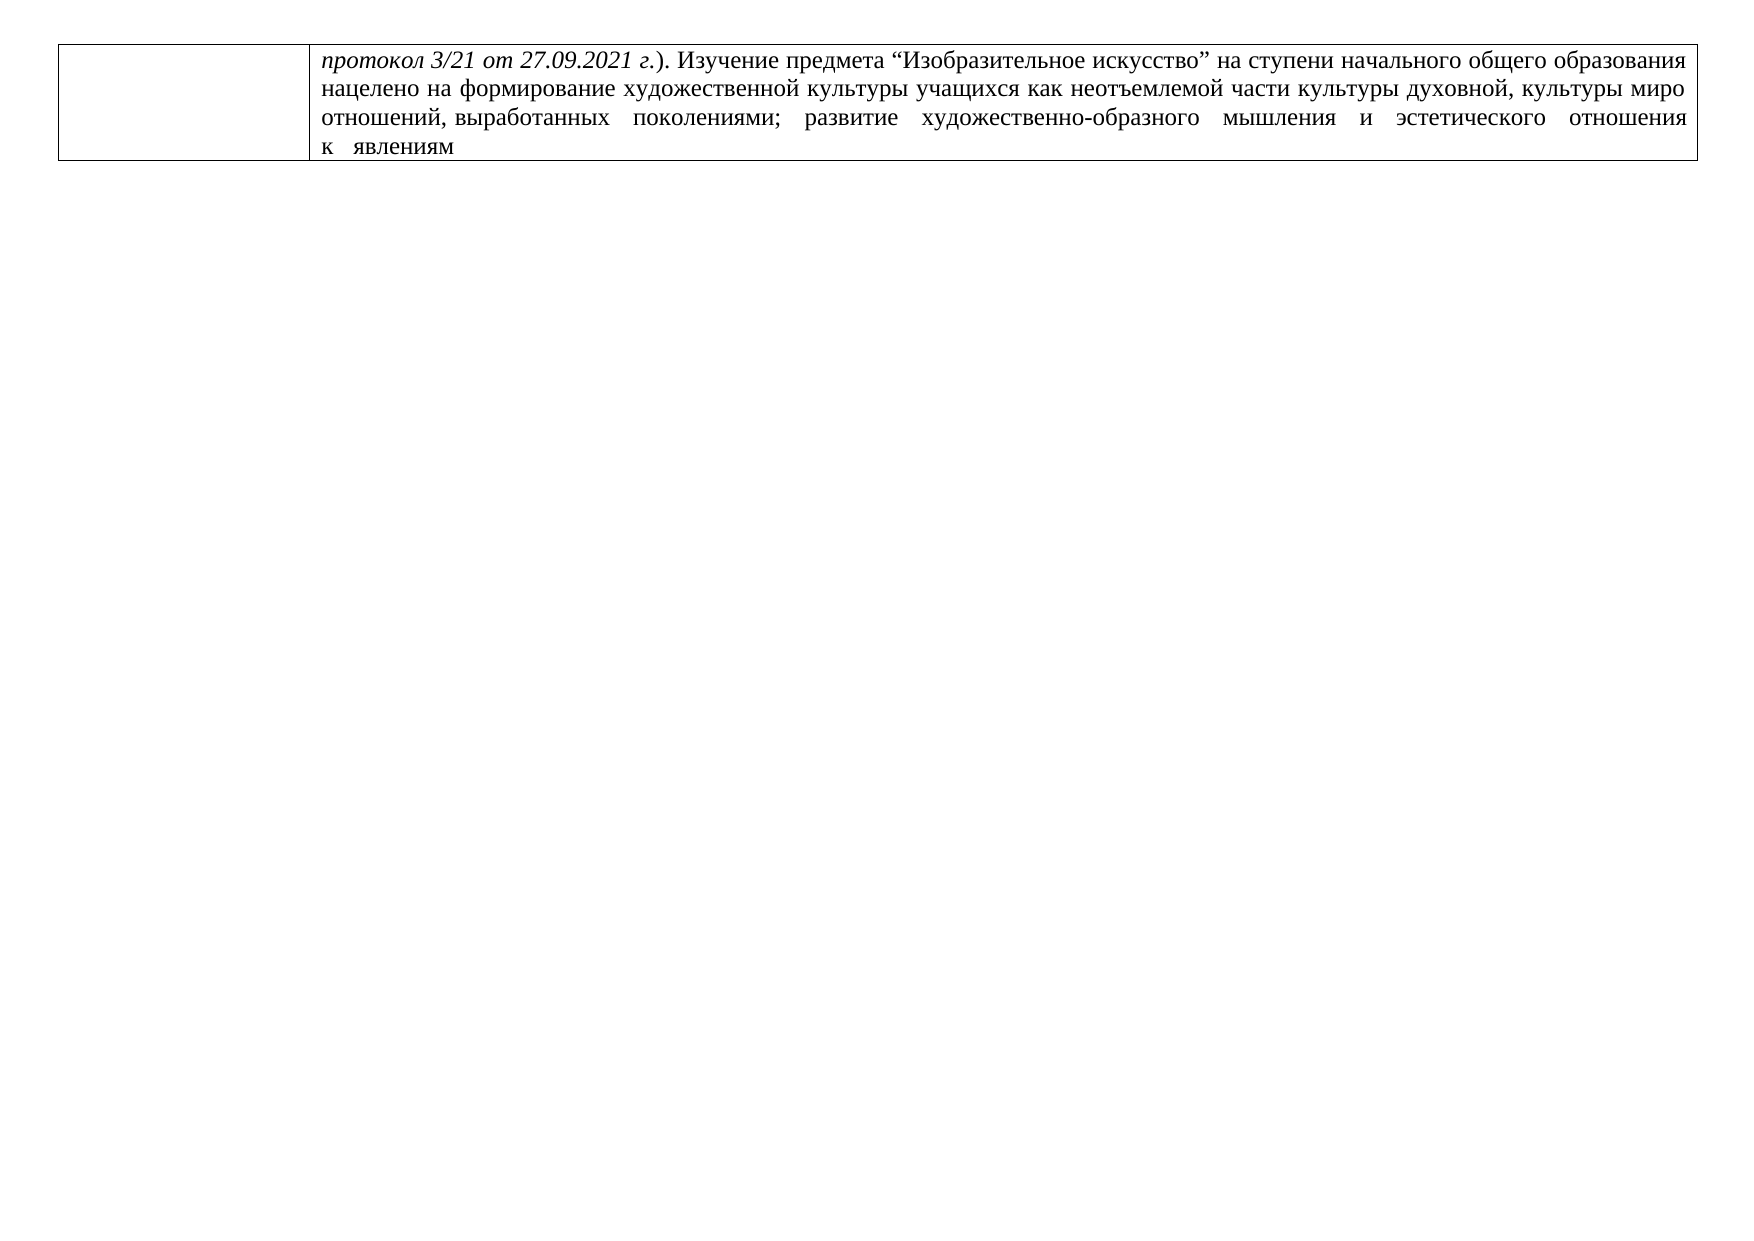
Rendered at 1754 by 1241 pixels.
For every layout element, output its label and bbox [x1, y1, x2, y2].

table_cell [59, 45, 309, 160]
table_cell [310, 45, 1697, 160]
